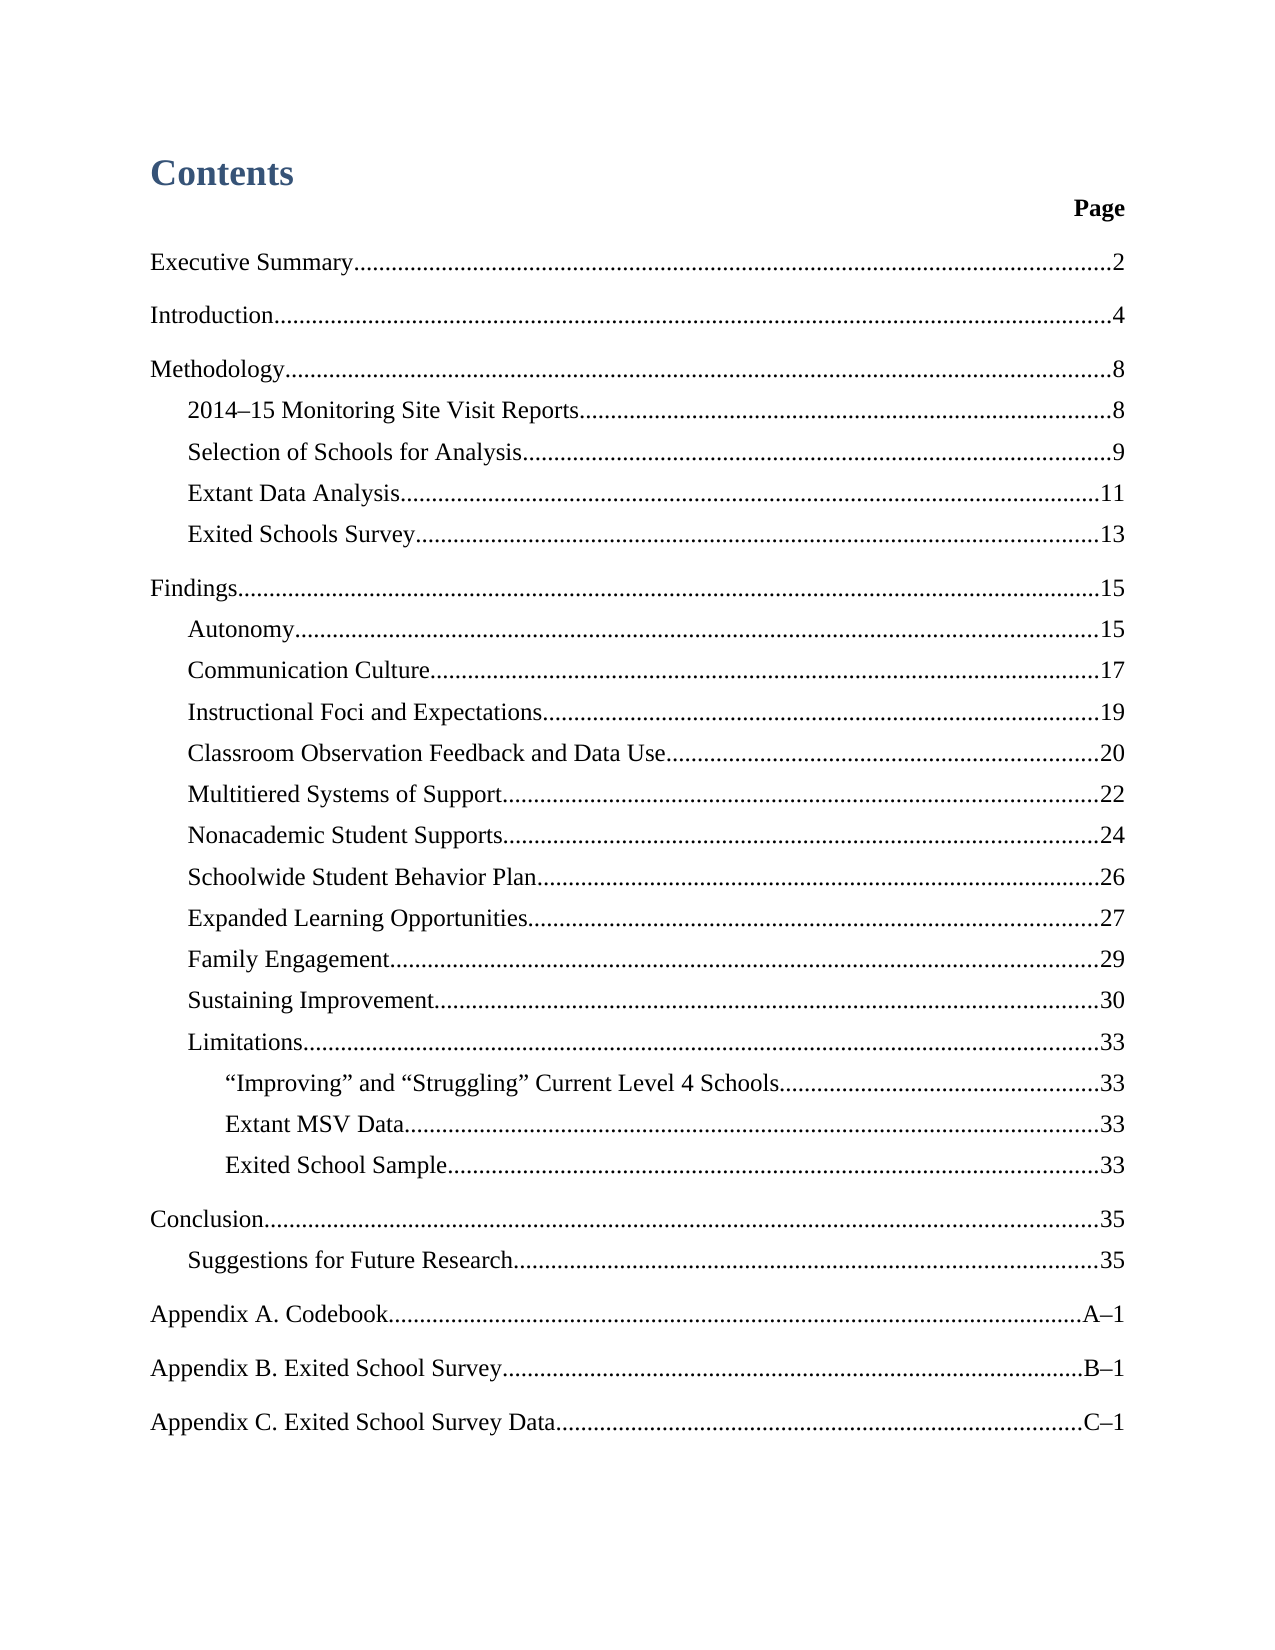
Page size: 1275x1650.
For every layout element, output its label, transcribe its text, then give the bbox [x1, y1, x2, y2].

text Expanded Learning Opportunities 27 [187, 903, 1050, 932]
text Conclusion 35 [150, 1204, 1050, 1233]
text Autonomy 15 [187, 614, 1050, 643]
text Appendix B. Exited School Survey B–1 [150, 1353, 1050, 1382]
text Appendix A. Codebook A–1 [150, 1299, 1050, 1328]
text Communication Culture 17 [187, 656, 1050, 684]
subtitle Contents [150, 150, 1125, 193]
text Extant Data Analysis 11 [187, 478, 1050, 507]
text Suggestions for Future Research 35 [187, 1246, 1050, 1274]
text Schoolwide Student Behavior Plan 26 [187, 862, 1050, 891]
text Classroom Observation Feedback and Data Use 20 [187, 738, 1050, 767]
text 2014–15 Monitoring Site Visit Reports 8 [187, 396, 1050, 424]
text Findings 15 [150, 573, 1050, 602]
text Page [150, 193, 1125, 222]
text Exited School Sample 33 [225, 1151, 1050, 1179]
text Sustaining Improvement 30 [187, 986, 1050, 1014]
text Nonacademic Student Supports 24 [187, 821, 1050, 849]
text Executive Summary 2 [150, 247, 1050, 276]
text “Improving” and “Struggling” Current Level 4 Schools 33 [225, 1068, 1050, 1097]
text Appendix C. Exited School Survey Data C–1 [150, 1407, 1050, 1436]
text Selection of Schools for Analysis 9 [187, 437, 1050, 466]
text Extant MSV Data 33 [225, 1109, 1050, 1138]
text Instructional Foci and Expectations 19 [187, 697, 1050, 726]
text Introduction 4 [150, 301, 1050, 329]
text Family Engagement 29 [187, 944, 1050, 973]
text Limitations 33 [187, 1027, 1050, 1056]
text Methodology 8 [150, 354, 1050, 383]
text Exited Schools Survey 13 [187, 519, 1050, 548]
text Multitiered Systems of Support 22 [187, 779, 1050, 808]
